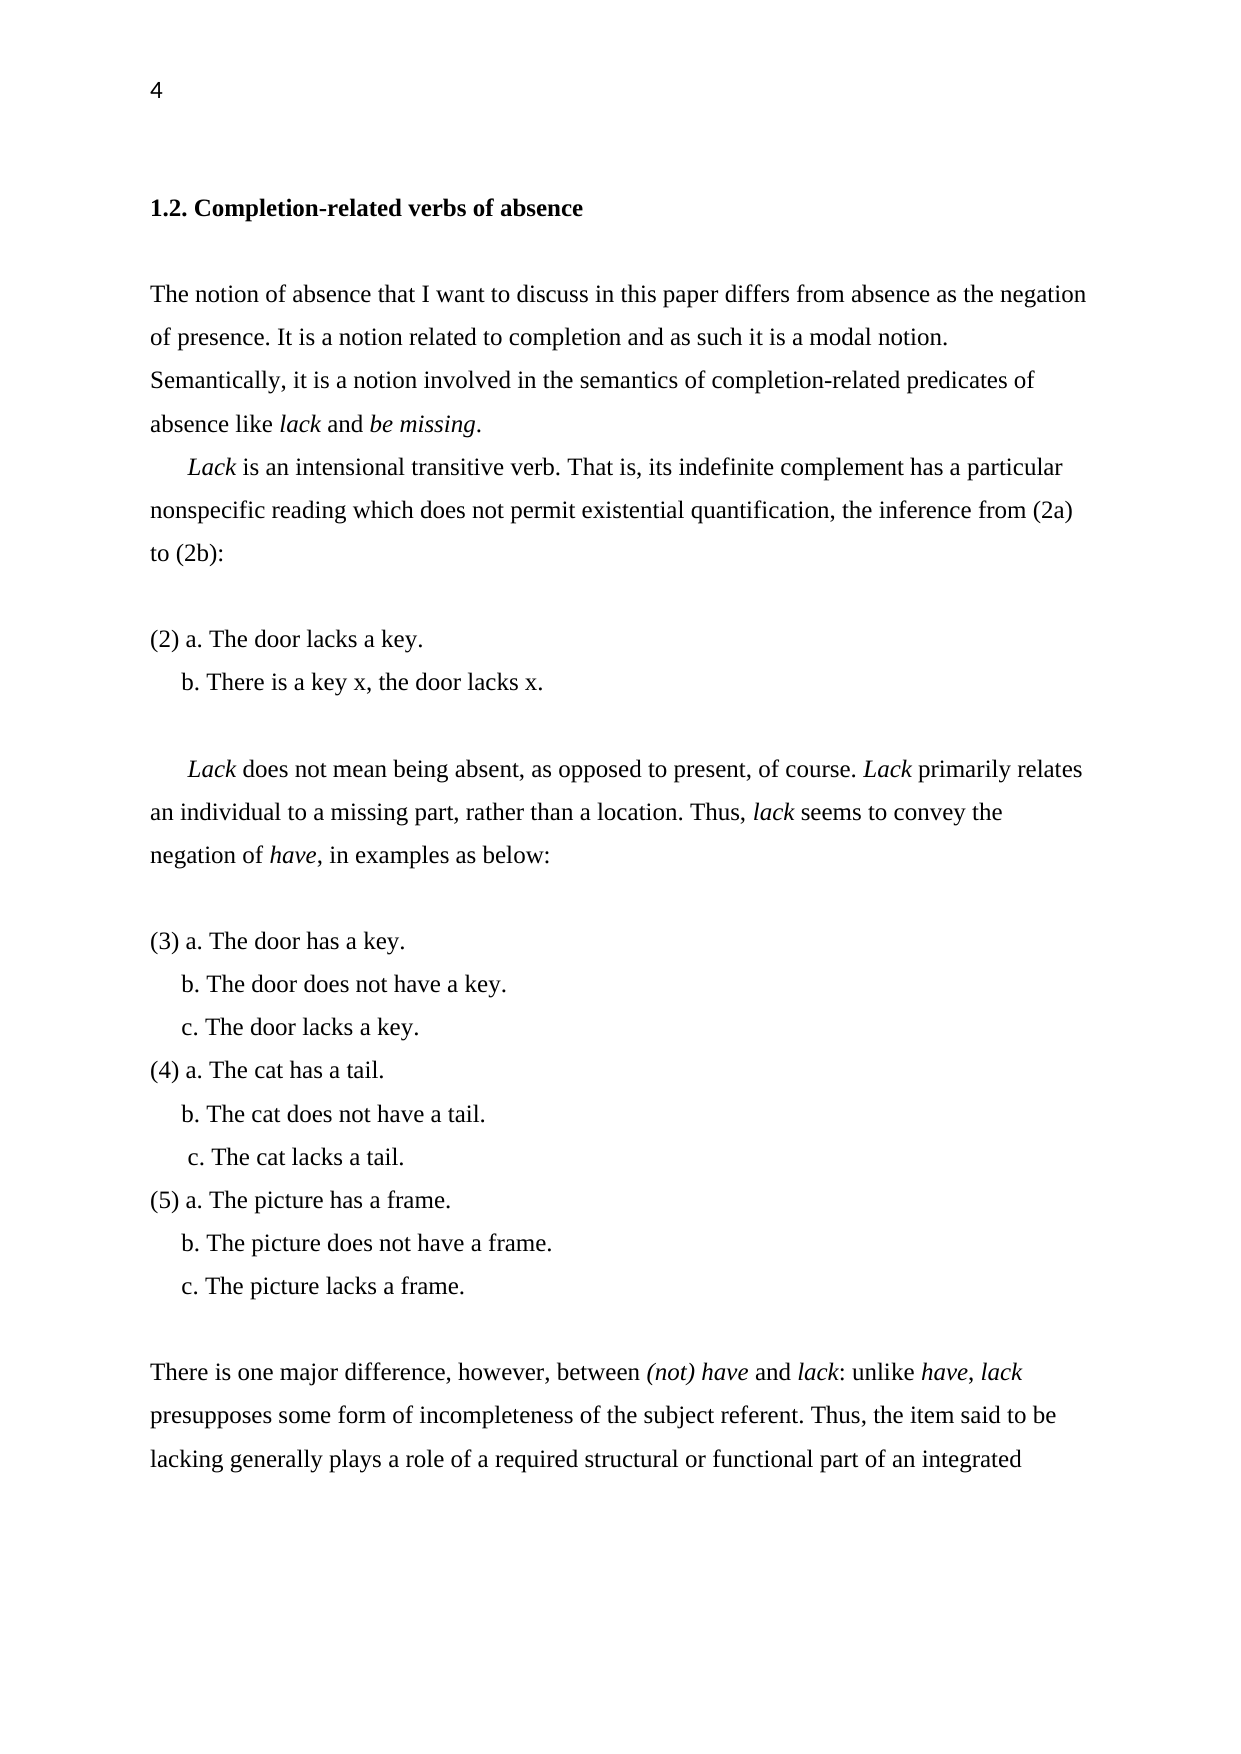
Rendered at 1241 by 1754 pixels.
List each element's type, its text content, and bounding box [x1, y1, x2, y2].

text The notion of absence that I want to discuss in this paper differs from absence as the negation of presence. It is a notion related to completion and as such it is a modal notion. Semantically, it is a notion involved in the semantics of completion-related predicates of absence like lack and be missing. [150, 279, 1090, 437]
text Lack is an intensional transitive verb. That is, its indefinite complement has a particular nonspecific reading which does not permit existential quantification, the inference from (2a) to (2b): [150, 452, 1090, 567]
text Lack does not mean being absent, as opposed to present, of course. Lack primarily relates an individual to a missing part, rather than a location. Thus, lack seems to convey the negation of have, in examples as below: [150, 754, 1090, 869]
text b. The cat does not have a tail. [150, 1099, 1090, 1127]
text (4) a. The cat has a tail. [150, 1056, 1090, 1084]
text c. The picture lacks a frame. [150, 1271, 1090, 1300]
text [150, 1357, 1090, 1516]
text (3) a. The door has a key. [150, 926, 1090, 955]
text (2) a. The door lacks a key. [150, 624, 1090, 653]
text b. There is a key x, the door lacks x. [150, 667, 1090, 696]
text c. The door lacks a key. [150, 1012, 1090, 1041]
text (5) a. The picture has a frame. [150, 1185, 1090, 1214]
text b. The door does not have a key. [150, 969, 1090, 998]
text 1.2. Completion-related verbs of absence [150, 193, 1090, 222]
text b. The picture does not have a frame. [150, 1228, 1090, 1257]
text c. The cat lacks a tail. [150, 1142, 1090, 1171]
